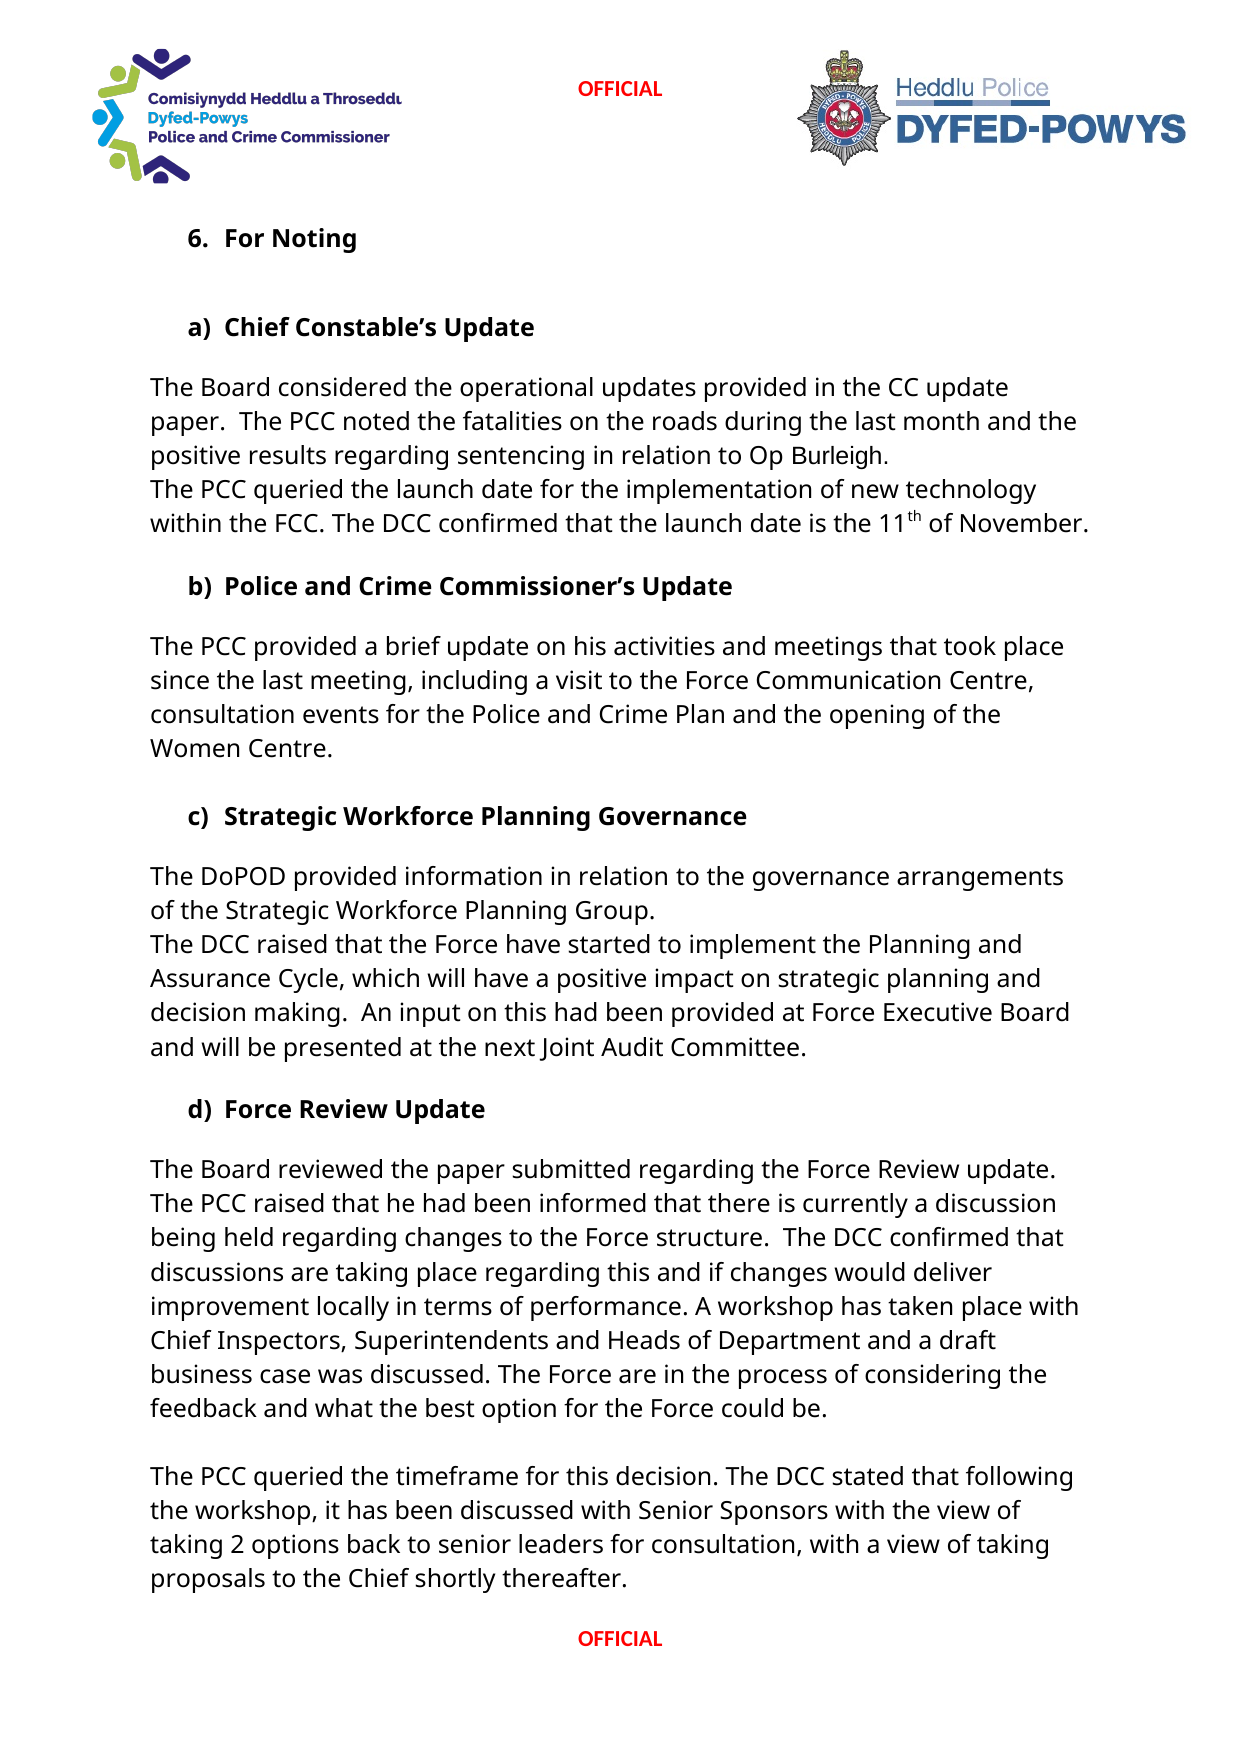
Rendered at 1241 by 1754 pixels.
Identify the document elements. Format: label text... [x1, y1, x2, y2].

text The Board considered the operational updates provided in the CC update paper. The PCC noted the fatalities on the roads during the last month and the positive results regarding sentencing in relation to Op Burleigh. [150, 369, 1090, 472]
subtitle Police and Crime Commissioner’s Update [187, 568, 1090, 603]
text The Board reviewed the paper submitted regarding the Force Review update. The PCC raised that he had been informed that there is currently a discussion being held regarding changes to the Force structure. The DCC confirmed that discussions are taking place regarding this and if changes would deliver improvement locally in terms of performance. A workshop has taken place with Chief Inspectors, Superintendents and Heads of Department and a draft business case was discussed. The Force are in the process of considering the feedback and what the best option for the Force could be. [150, 1152, 1090, 1424]
text The DCC raised that the Force have started to implement the Planning and Assurance Cycle, which will have a positive impact on strategic planning and decision making. An input on this had been provided at Force Executive Board and will be presented at the next Joint Audit Committee. [150, 927, 1090, 1063]
text The PCC queried the launch date for the implementation of new technology within the FCC. The DCC confirmed that the launch date is the 11th of November. [150, 472, 1090, 540]
subtitle Chief Constable’s Update [187, 309, 1090, 343]
subtitle Force Review Update [187, 1092, 1090, 1126]
text The PCC provided a brief update on his activities and meetings that took place since the last meeting, including a visit to the Force Communication Centre, consultation events for the Police and Crime Plan and the opening of the Women Centre. [150, 628, 1090, 765]
subtitle Strategic Workforce Planning Governance [187, 799, 1090, 833]
text The DoPOD provided information in relation to the governance arrangements of the Strategic Workforce Planning Group. [150, 859, 1090, 927]
picture [795, 49, 1202, 171]
text The PCC queried the timeframe for this decision. The DCC stated that following the workshop, it has been discussed with Senior Sponsors with the view of taking 2 options back to senior leaders for consultation, with a view of taking proposals to the Chief shortly thereafter. [150, 1458, 1090, 1595]
subtitle For Noting [187, 221, 1090, 255]
picture [92, 48, 402, 183]
